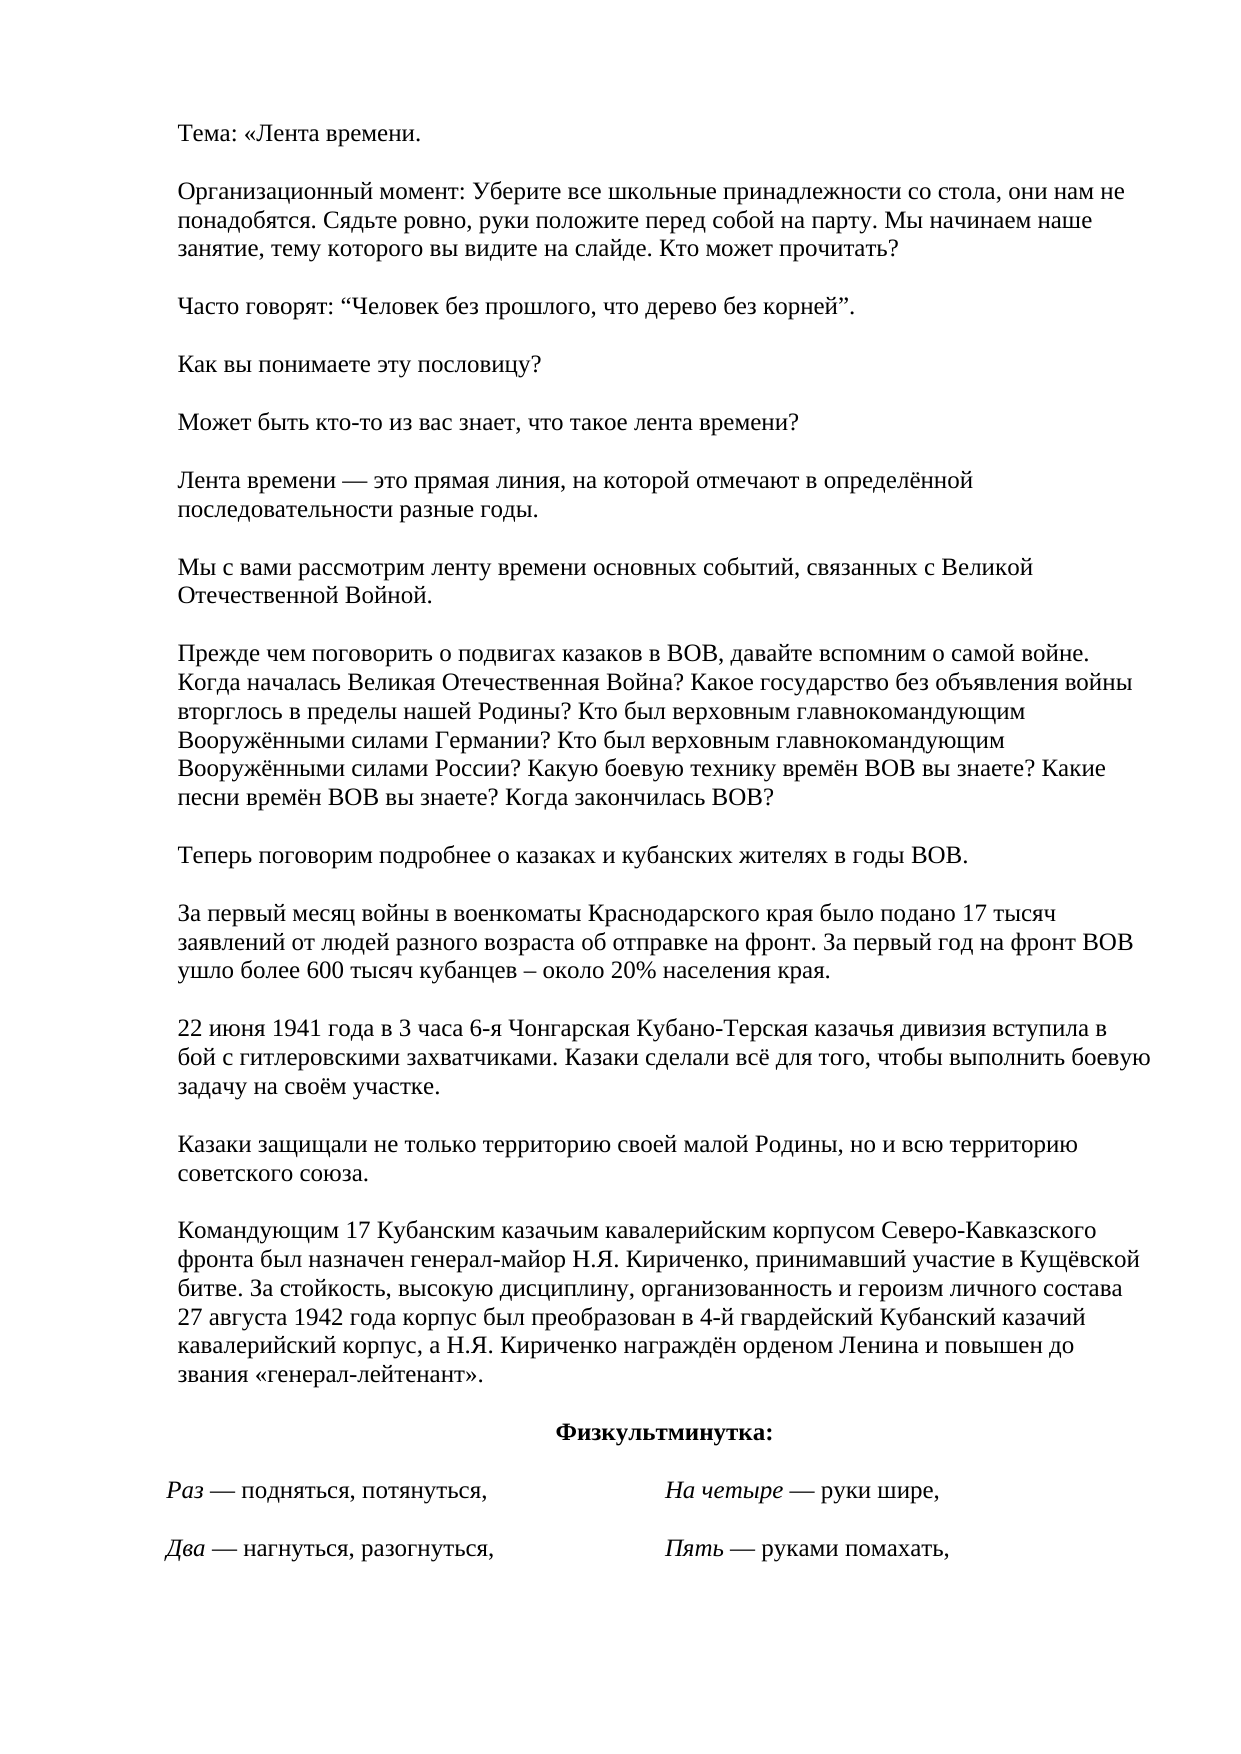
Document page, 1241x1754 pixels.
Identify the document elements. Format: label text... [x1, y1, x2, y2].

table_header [166, 1475, 665, 1591]
text За первый месяц войны в военкоматы Краснодарского края было подано 17 тысяч заявлений от людей разного возраста об отправке на фронт. За первый год на фронт ВОВ ушло более 600 тысяч кубанцев – около 20% населения края. [177, 898, 1152, 984]
text Физкультминутка: [177, 1417, 1152, 1446]
text Часто говорят: “Человек без прошлого, что дерево без корней”. [177, 291, 1152, 320]
text Мы с вами рассмотрим ленту времени основных событий, связанных с Великой Отечественной Войной. [177, 552, 1152, 609]
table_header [665, 1475, 1163, 1591]
text Командующим 17 Кубанским казачьим кавалерийским корпусом Северо-Кавказского фронта был назначен генерал-майор Н.Я. Кириченко, принимавший участие в Кущёвской битве. За стойкость, высокую дисциплину, организованность и героизм личного состава 27 августа 1942 года корпус был преобразован в 4-й гвардейский Кубанский казачий кавалерийский корпус, а Н.Я. Кириченко награждён орденом Ленина и повышен до звания «генерал-лейтенант». [177, 1216, 1152, 1388]
text Как вы понимаете эту пословицу? [177, 349, 1152, 378]
text Лента времени — это прямая линия, на которой отмечают в определённой последовательности разные годы. [177, 465, 1152, 523]
text Может быть кто-то из вас знает, что такое лента времени? [177, 407, 1152, 436]
text Тема: «Лента времени. [177, 118, 1152, 147]
text Теперь поговорим подробнее о казаках и кубанских жителях в годы ВОВ. [177, 840, 1152, 869]
text Организационный момент: Уберите все школьные принадлежности со стола, они нам не понадобятся. Сядьте ровно, руки положите перед собой на парту. Мы начинаем наше занятие, тему которого вы видите на слайде. Кто может прочитать? [177, 176, 1152, 262]
text Прежде чем поговорить о подвигах казаков в ВОВ, давайте вспомним о самой войне. Когда началась Великая Отечественная Война? Какое государство без объявления войны вторглось в пределы нашей Родины? Кто был верховным главнокомандующим Вооружёнными силами Германии? Кто был верховным главнокомандующим Вооружёнными силами России? Какую боевую технику времён ВОВ вы знаете? Какие песни времён ВОВ вы знаете? Когда закончилась ВОВ? [177, 638, 1152, 811]
text 22 июня 1941 года в 3 часа 6-я Чонгарская Кубано-Терская казачья дивизия вступила в бой с гитлеровскими захватчиками. Казаки сделали всё для того, чтобы выполнить боевую задачу на своём участке. [177, 1013, 1152, 1100]
text Казаки защищали не только территорию своей малой Родины, но и всю территорию советского союза. [177, 1129, 1152, 1186]
